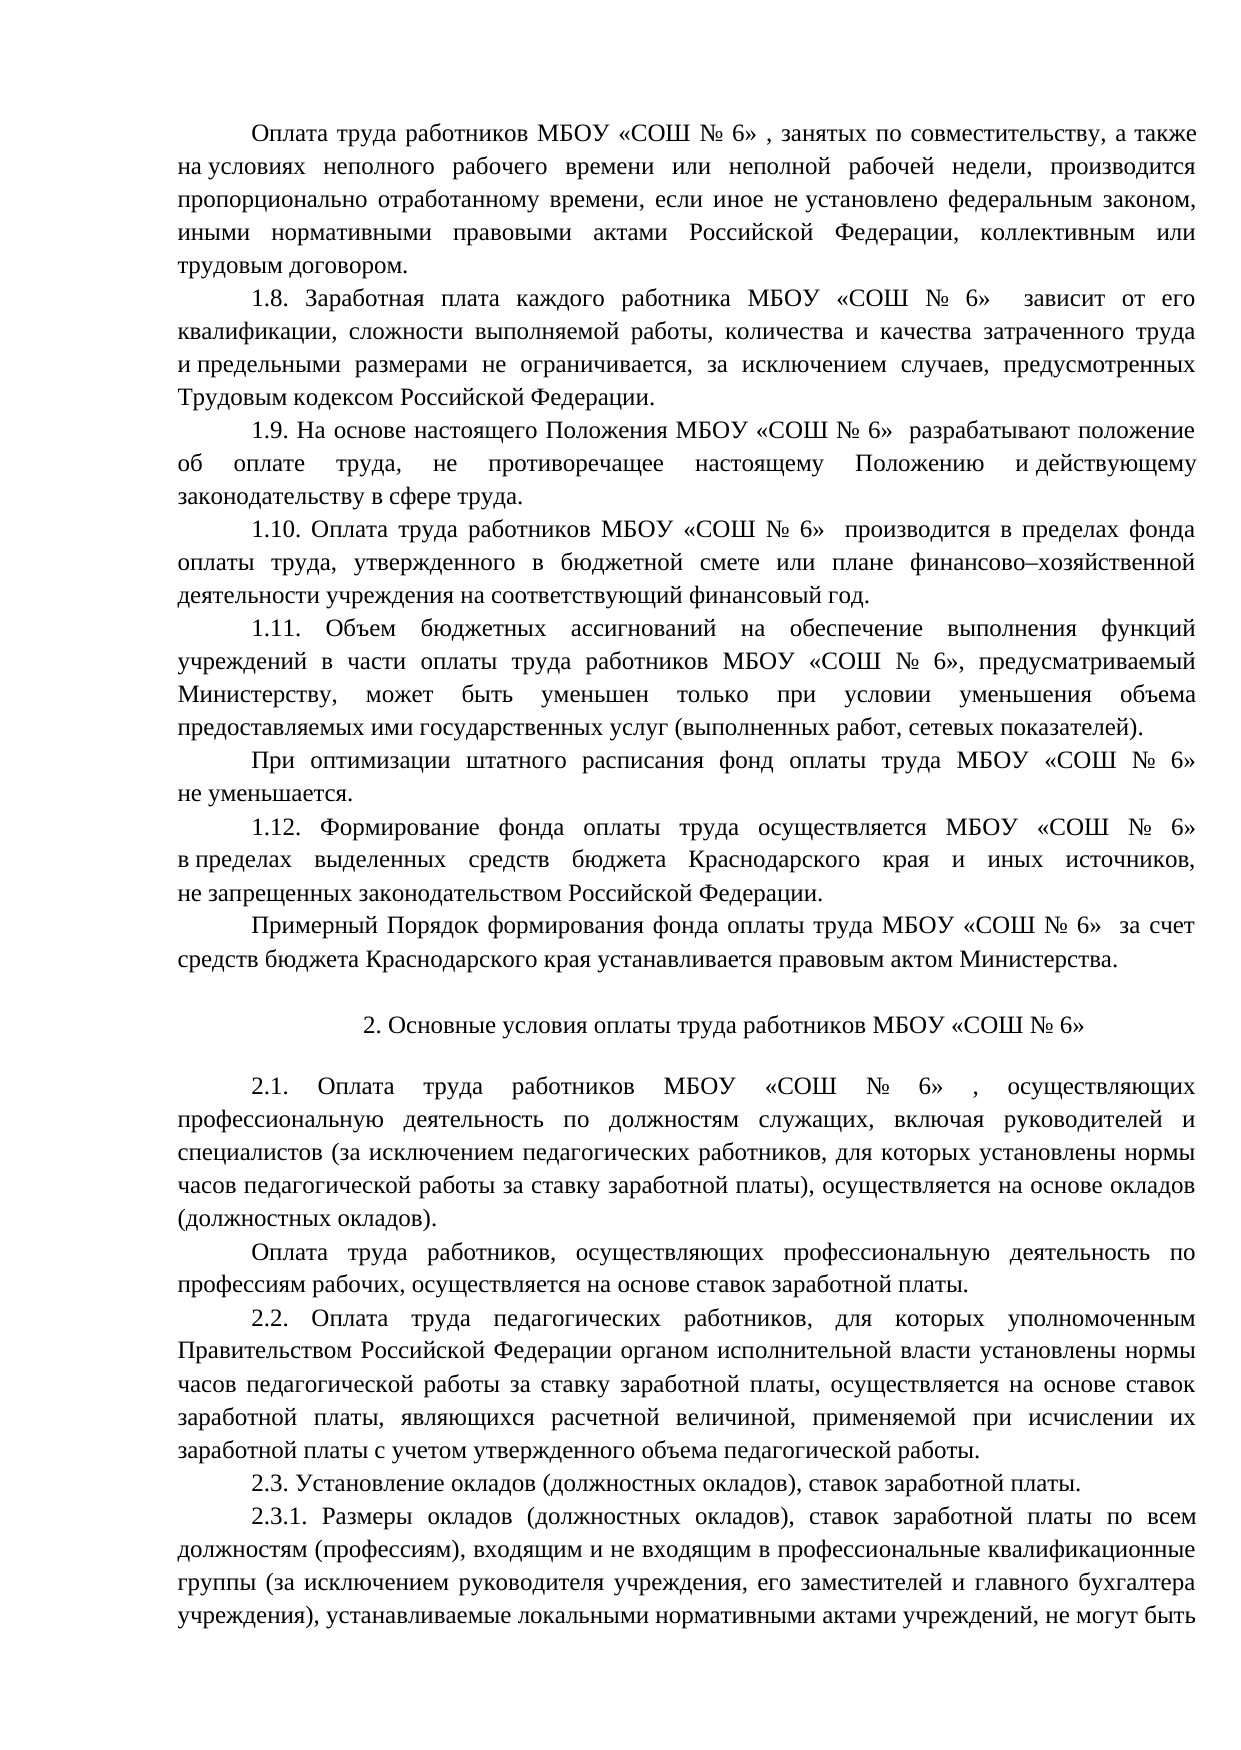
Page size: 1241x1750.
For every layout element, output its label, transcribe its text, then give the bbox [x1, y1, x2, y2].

text 1.8. Заработная плата каждого работника МБОУ «СОШ № 6» зависит от его квалификации, сложности выполняемой работы, количества и качества затраченного труда и предельными размерами не ограничивается, за исключением случаев, предусмотренных Трудовым кодексом Российской Федерации. [177, 283, 1197, 411]
text Примерный Порядок формирования фонда оплаты труда МБОУ «СОШ № 6» за счет средств бюджета Краснодарского края устанавливается правовым актом Министерства. [177, 911, 1197, 972]
text 1.10. Оплата труда работников МБОУ «СОШ № 6» производится в пределах фонда оплаты труда, утвержденного в бюджетной смете или плане финансово–хозяйственной деятельности учреждения на соответствующий финансовый год. [177, 514, 1197, 609]
text 2.2. Оплата труда педагогических работников, для которых уполномоченным Правительством Российской Федерации органом исполнительной власти установлены нормы часов педагогической работы за ставку заработной платы, осуществляется на основе ставок заработной платы, являющихся расчетной величиной, применяемой при исчислении их заработной платы с учетом утвержденного объема педагогической работы. [177, 1303, 1197, 1463]
text 1.11. Объем бюджетных ассигнований на обеспечение выполнения функций учреждений в части оплаты труда работников МБОУ «СОШ № 6», предусматриваемый Министерству, может быть уменьшен только при условии уменьшения объема предоставляемых ими государственных услуг (выполненных работ, сетевых показателей). [177, 613, 1197, 741]
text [177, 1501, 1197, 1628]
text 2.1. Оплата труда работников МБОУ «СОШ № 6» , осуществляющих профессиональную деятельность по должностям служащих, включая руководителей и специалистов (за исключением педагогических работников, для которых установлены нормы часов педагогической работы за ставку заработной платы), осуществляется на основе окладов (должностных окладов). [177, 1071, 1197, 1232]
text При оптимизации штатного расписания фонд оплаты труда МБОУ «СОШ № 6» не уменьшается. [177, 746, 1197, 807]
text Оплата труда работников, осуществляющих профессиональную деятельность по профессиям рабочих, осуществляется на основе ставок заработной платы. [177, 1237, 1197, 1298]
subtitle 2. Основные условия оплаты труда работников МБОУ «СОШ № 6» [177, 1010, 1197, 1038]
text 1.12. Формирование фонда оплаты труда осуществляется МБОУ «СОШ № 6» в пределах выделенных средств бюджета Краснодарского края и иных источников, не запрещенных законодательством Российской Федерации. [177, 812, 1197, 906]
text 2.3. Установление окладов (должностных окладов), ставок заработной платы. [177, 1468, 1197, 1496]
text 1.9. На основе настоящего Положения МБОУ «СОШ № 6» разрабатывают положение об оплате труда, не противоречащее настоящему Положению и действующему законодательству в сфере труда. [177, 415, 1197, 510]
text Оплата труда работников МБОУ «СОШ № 6» , занятых по совместительству, а также на условиях неполного рабочего времени или неполной рабочей недели, производится пропорционально отработанному времени, если иное не установлено федеральным законом, иными нормативными правовыми актами Российской Федерации, коллективным или трудовым договором. [177, 118, 1197, 279]
